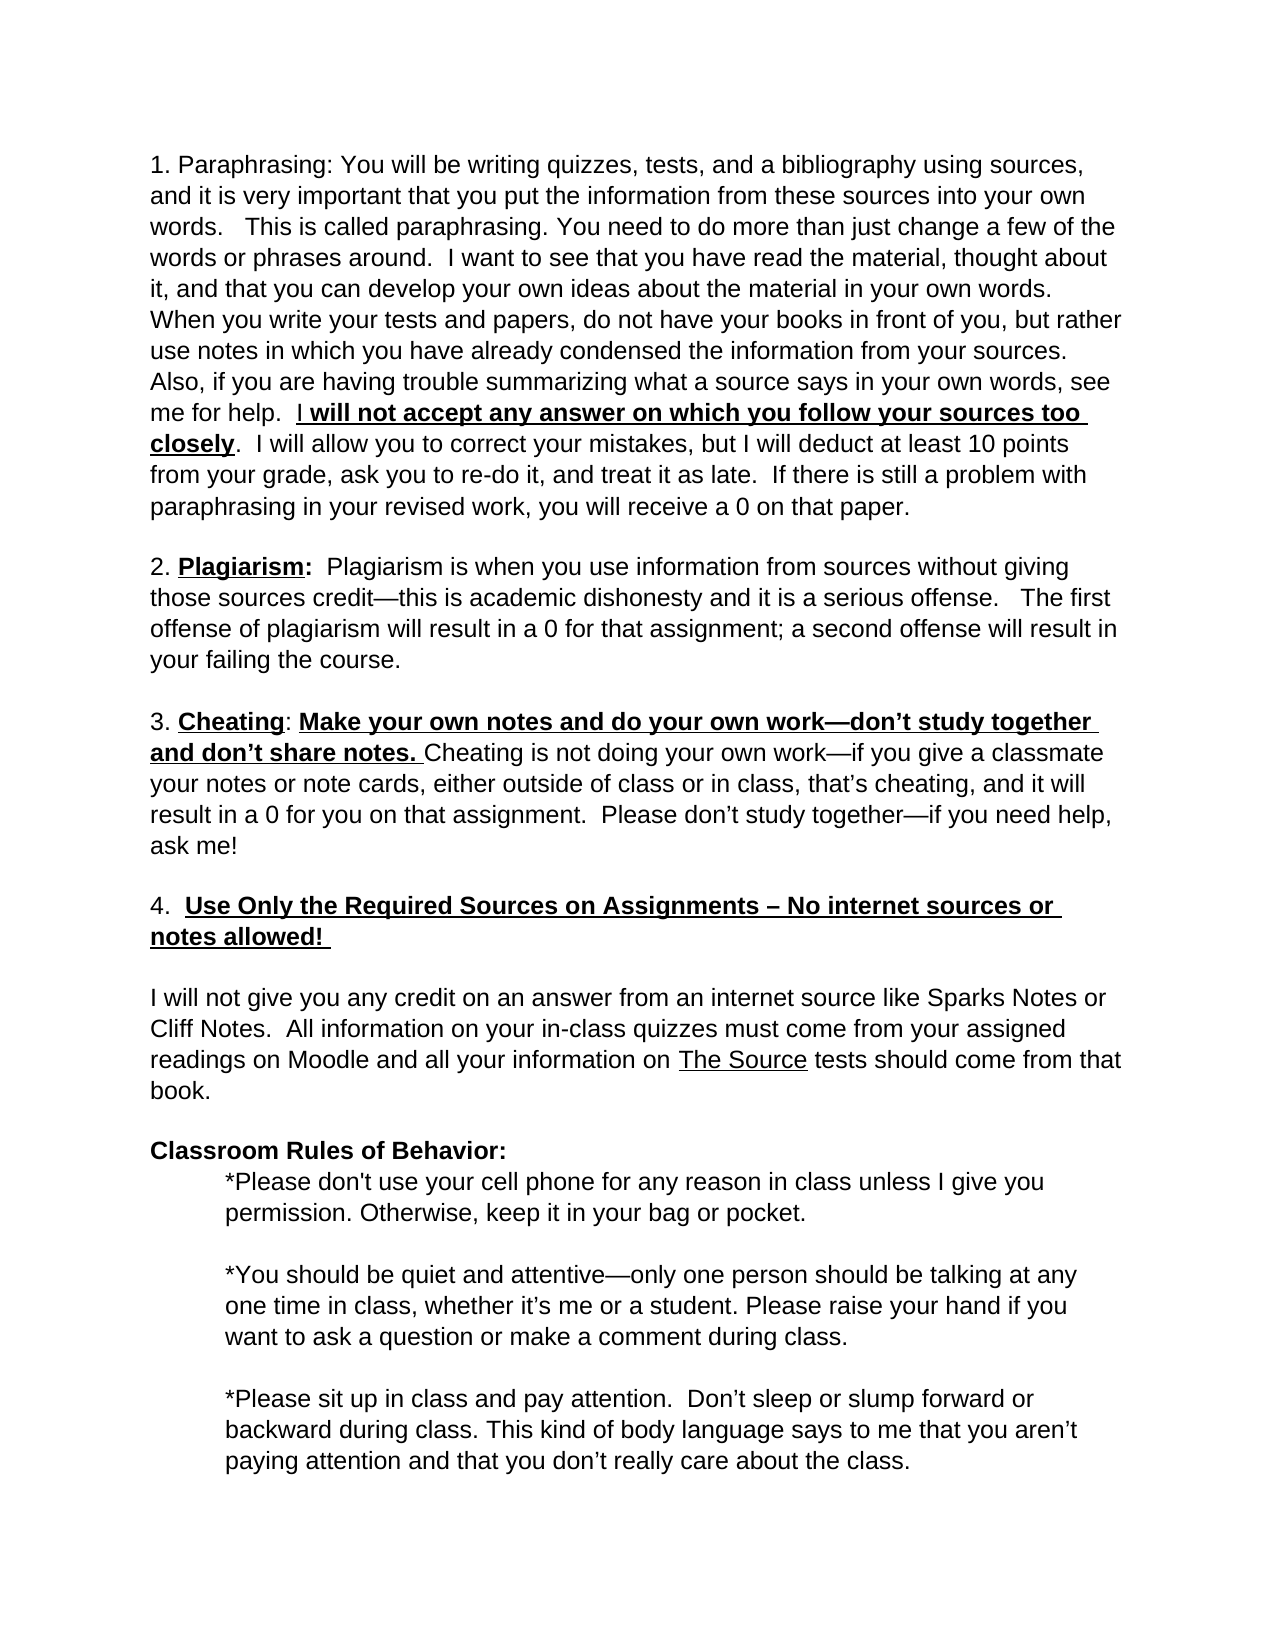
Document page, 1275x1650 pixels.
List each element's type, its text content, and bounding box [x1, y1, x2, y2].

text *Please sit up in class and pay attention. Don’t sleep or slump forward or backward during class. This kind of body language says to me that you aren’t paying attention and that you don’t really care about the class. [225, 1384, 1125, 1475]
text Classroom Rules of Behavior: [150, 1136, 1125, 1164]
text 4. Use Only the Required Sources on Assignments – No internet sources or notes allowed! [150, 891, 1125, 951]
text 1. Paraphrasing: You will be writing quizzes, tests, and a bibliography using sources, and it is very important that you put the information from these sources into your own words. This is called paraphrasing. You need to do more than just change a few of the words or phrases around. I want to see that you have read the material, thought about it, and that you can develop your own ideas about the material in your own words. When you write your tests and papers, do not have your books in front of you, but rather use notes in which you have already condensed the information from your sources. Also, if you are having trouble summarizing what a source says in your own words, see me for help. I will not accept any answer on which you follow your sources too closely. I will allow you to correct your mistakes, but I will deduct at least 10 points from your grade, ask you to re-do it, and treat it as late. If there is still a problem with paraphrasing in your revised work, you will receive a 0 on that paper. [150, 150, 1125, 520]
text I will not give you any credit on an answer from an internet source like Sparks Notes or Cliff Notes. All information on your in-class quizzes must come from your assigned readings on Moodle and all your information on The Source tests should come from that book. [150, 982, 1125, 1104]
text 2. Plagiarism: Plagiarism is when you use information from sources without giving those sources credit—this is academic dishonesty and it is a serious offense. The first offense of plagiarism will result in a 0 for that assignment; a second offense will result in your failing the course. [150, 552, 1125, 673]
text 3. Cheating: Make your own notes and do your own work—don’t study together and don’t share notes. Cheating is not doing your own work—if you give a classmate your notes or note cards, either outside of class or in class, that’s cheating, and it will result in a 0 for you on that assignment. Please don’t study together—if you need help, ask me! [150, 707, 1125, 860]
text *You should be quiet and attentive—only one person should be talking at any one time in class, whether it’s me or a student. Please raise your hand if you want to ask a question or make a comment during class. [225, 1260, 1125, 1351]
text *Please don't use your cell phone for any reason in class unless I give you permission. Otherwise, keep it in your bag or pocket. [225, 1167, 1125, 1227]
